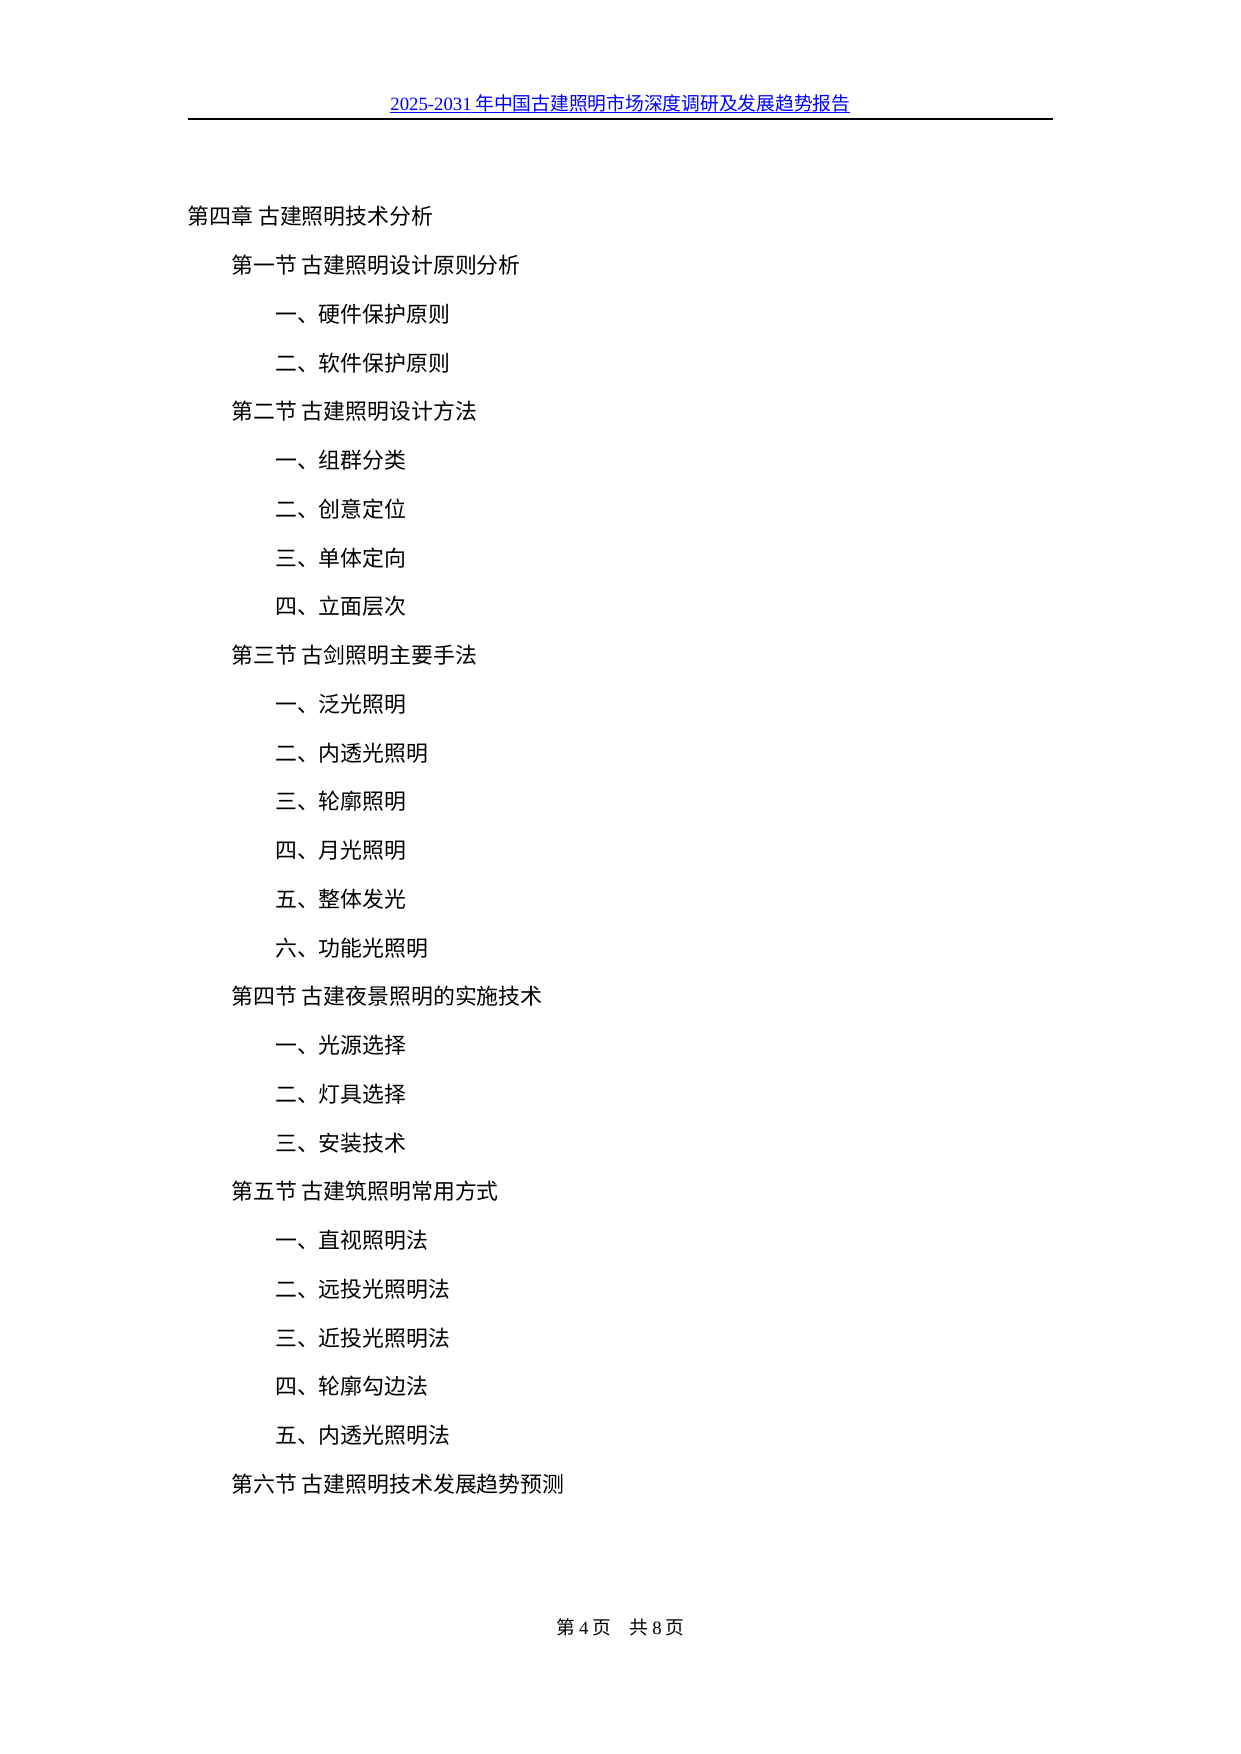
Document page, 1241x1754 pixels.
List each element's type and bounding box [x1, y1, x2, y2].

text [187, 150, 1053, 1499]
